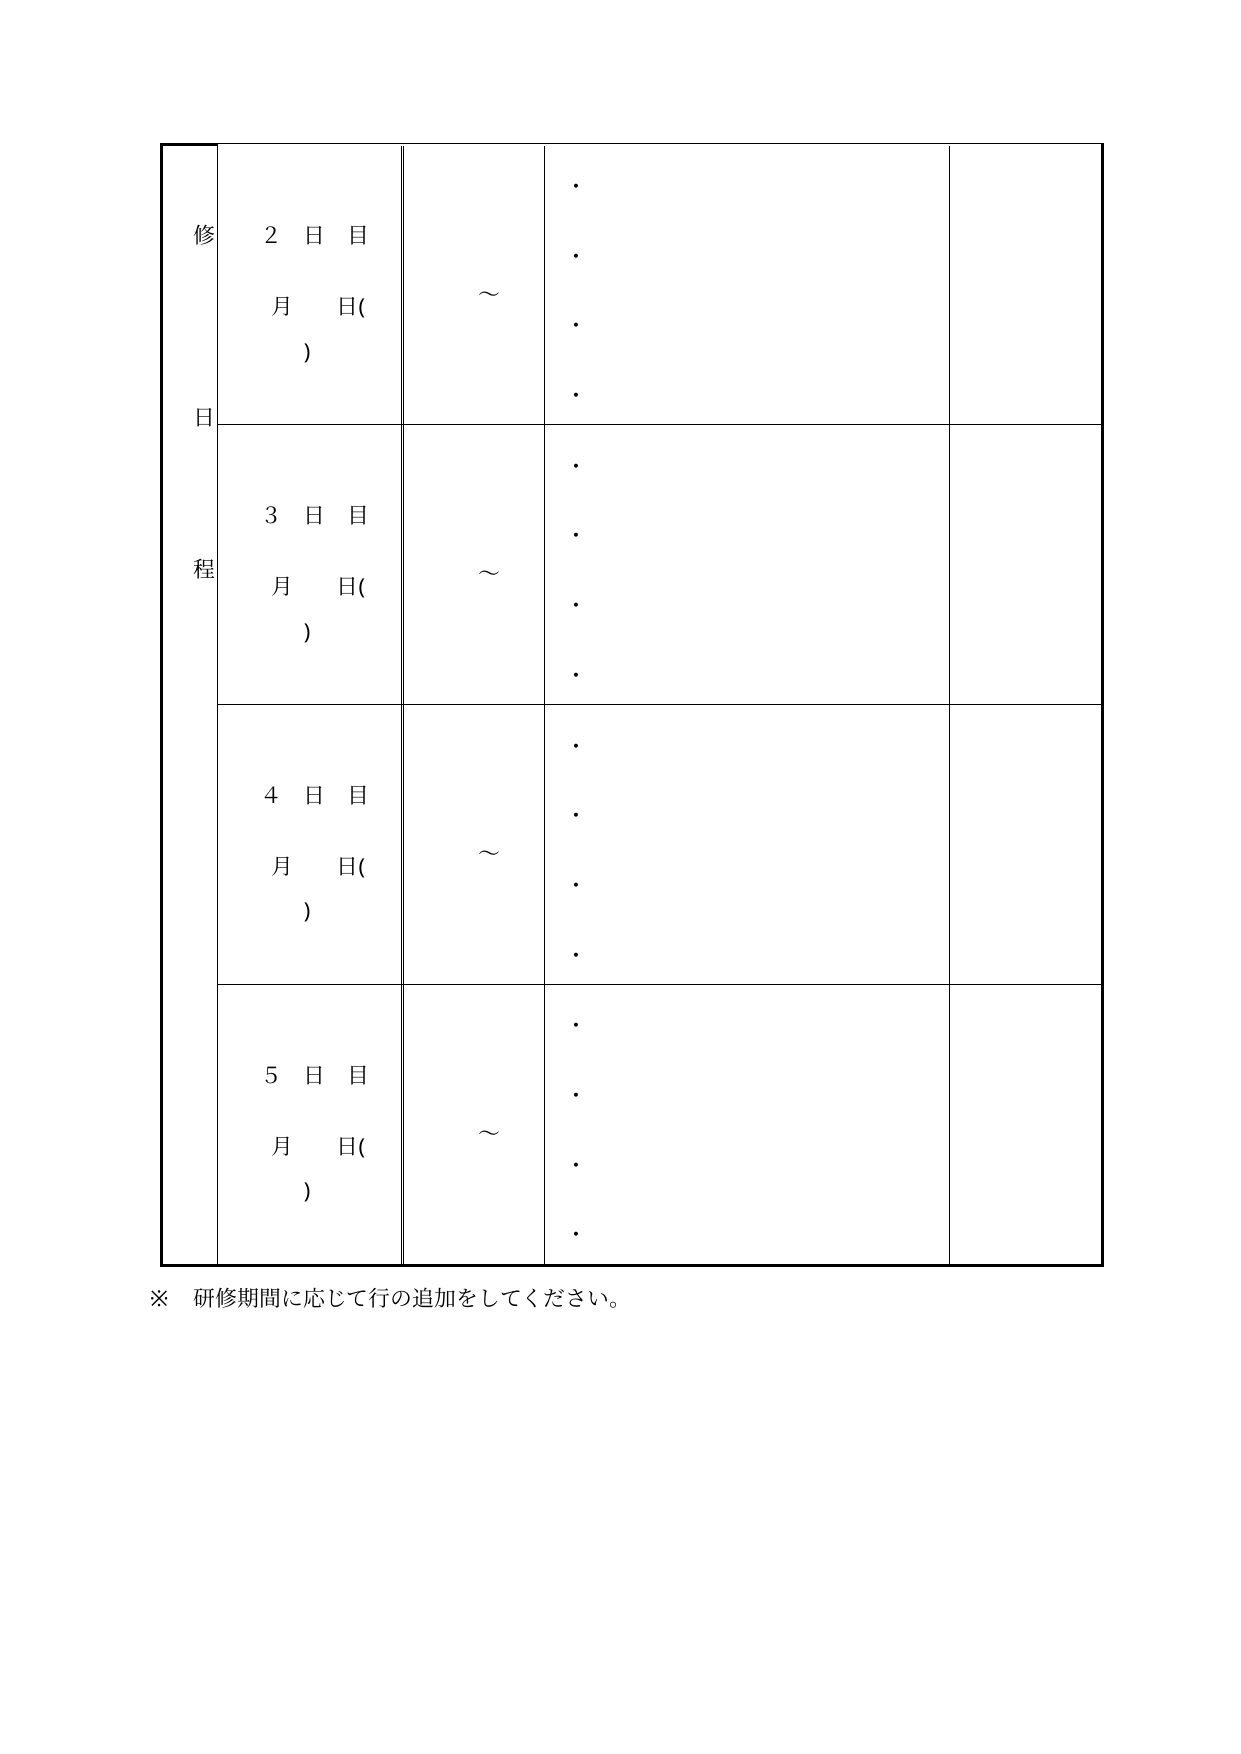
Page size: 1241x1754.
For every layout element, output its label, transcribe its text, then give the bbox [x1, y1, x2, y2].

table_cell ５ 日 目 月 日( ) [218, 985, 401, 1264]
table_cell ４ 日 目 月 日( ) [218, 705, 401, 984]
table_cell ～ [404, 705, 544, 984]
table_cell ・ ・ ・ ・ [545, 425, 949, 704]
text ※ 研修期間に応じて行の追加をしてください。 [150, 1267, 1090, 1327]
table_cell ・ ・ ・ ・ [545, 144, 949, 424]
table_cell ～ [404, 985, 544, 1264]
table_cell [950, 425, 1101, 704]
table_cell [950, 985, 1101, 1264]
table_cell 研 修 日 程 [163, 146, 217, 1264]
table_cell ～ [404, 425, 544, 704]
table_cell ・ ・ ・ ・ [545, 985, 949, 1264]
table_cell ２ 日 目 月 日( ) [218, 144, 402, 424]
table_cell [949, 144, 1101, 424]
table_cell ～ [402, 144, 544, 424]
table_cell [950, 705, 1101, 984]
table_cell ３ 日 目 月 日( ) [218, 425, 401, 704]
table_cell ・ ・ ・ ・ [545, 705, 949, 984]
